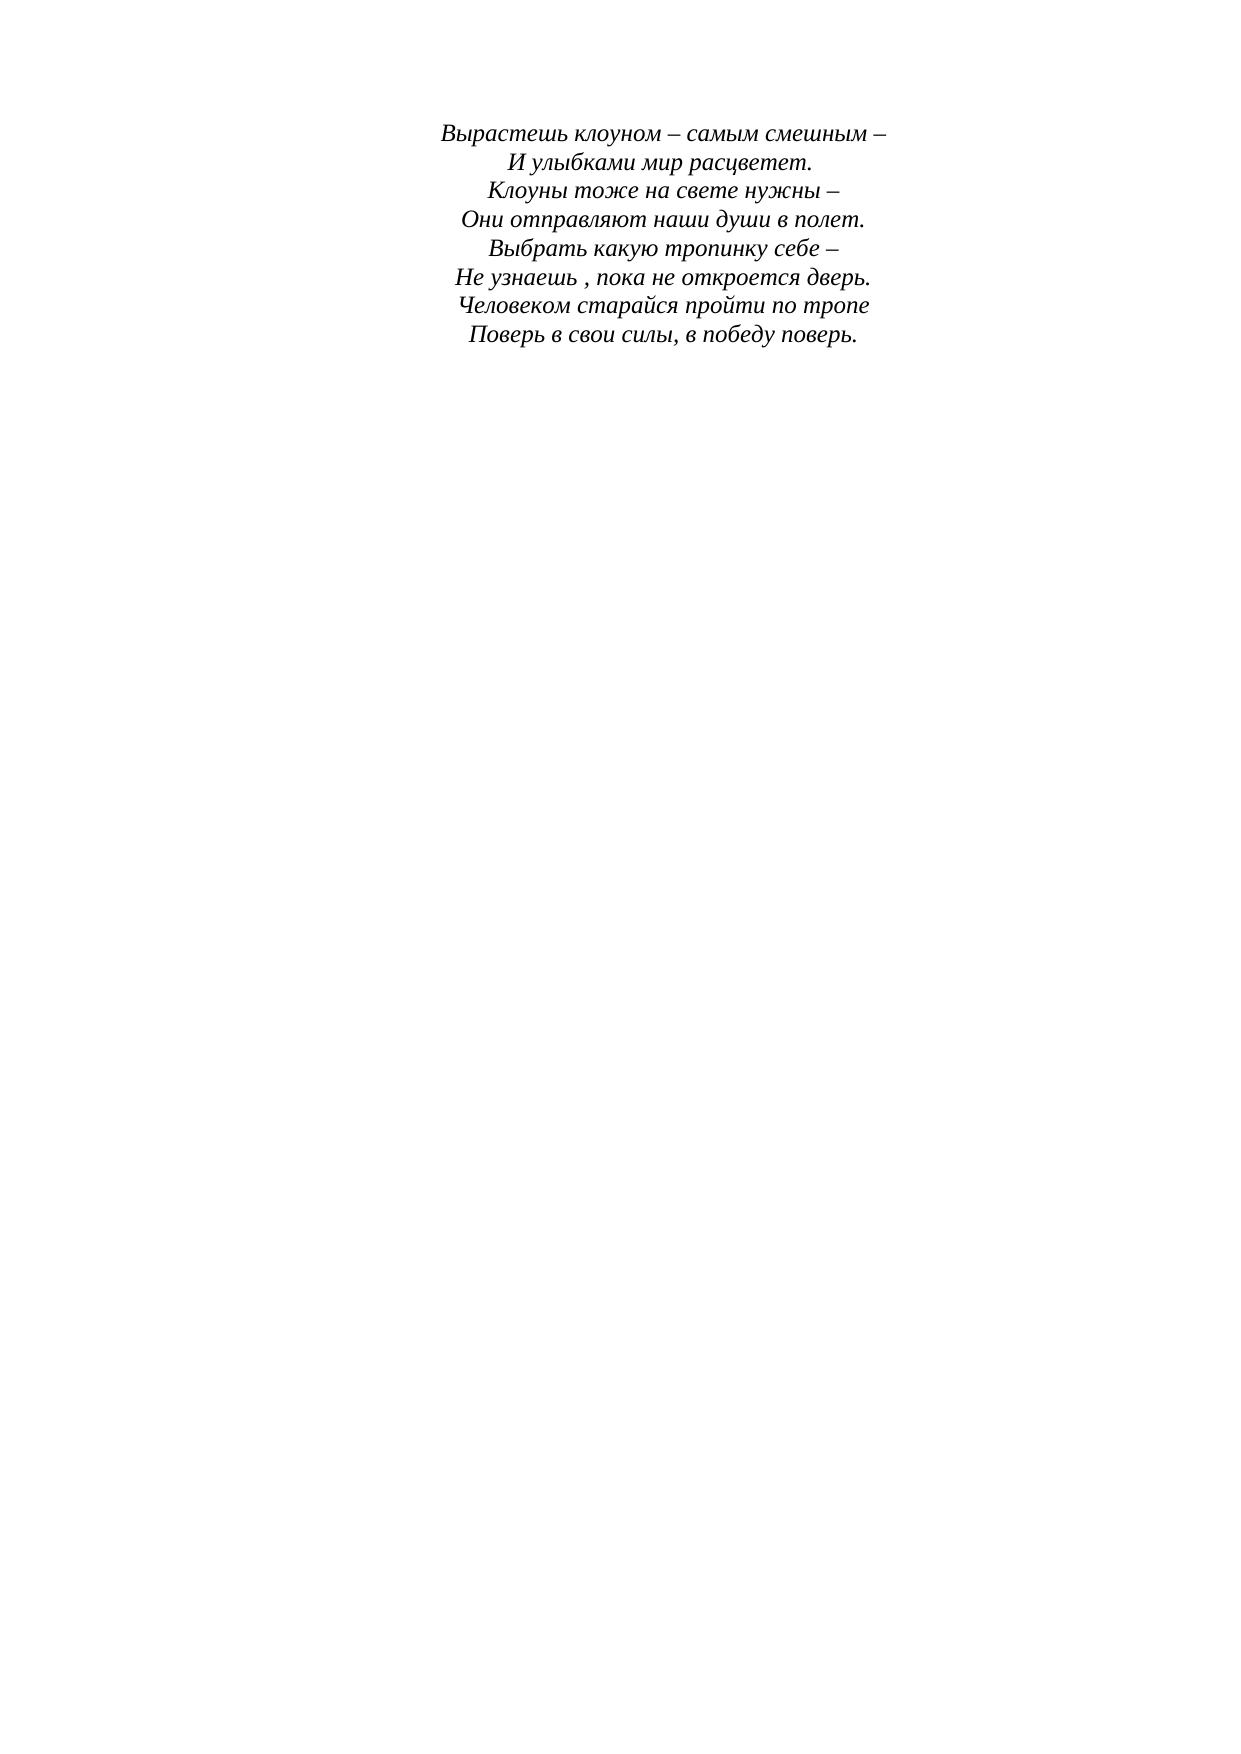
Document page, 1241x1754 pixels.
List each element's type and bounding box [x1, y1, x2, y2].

text [177, 118, 1152, 348]
